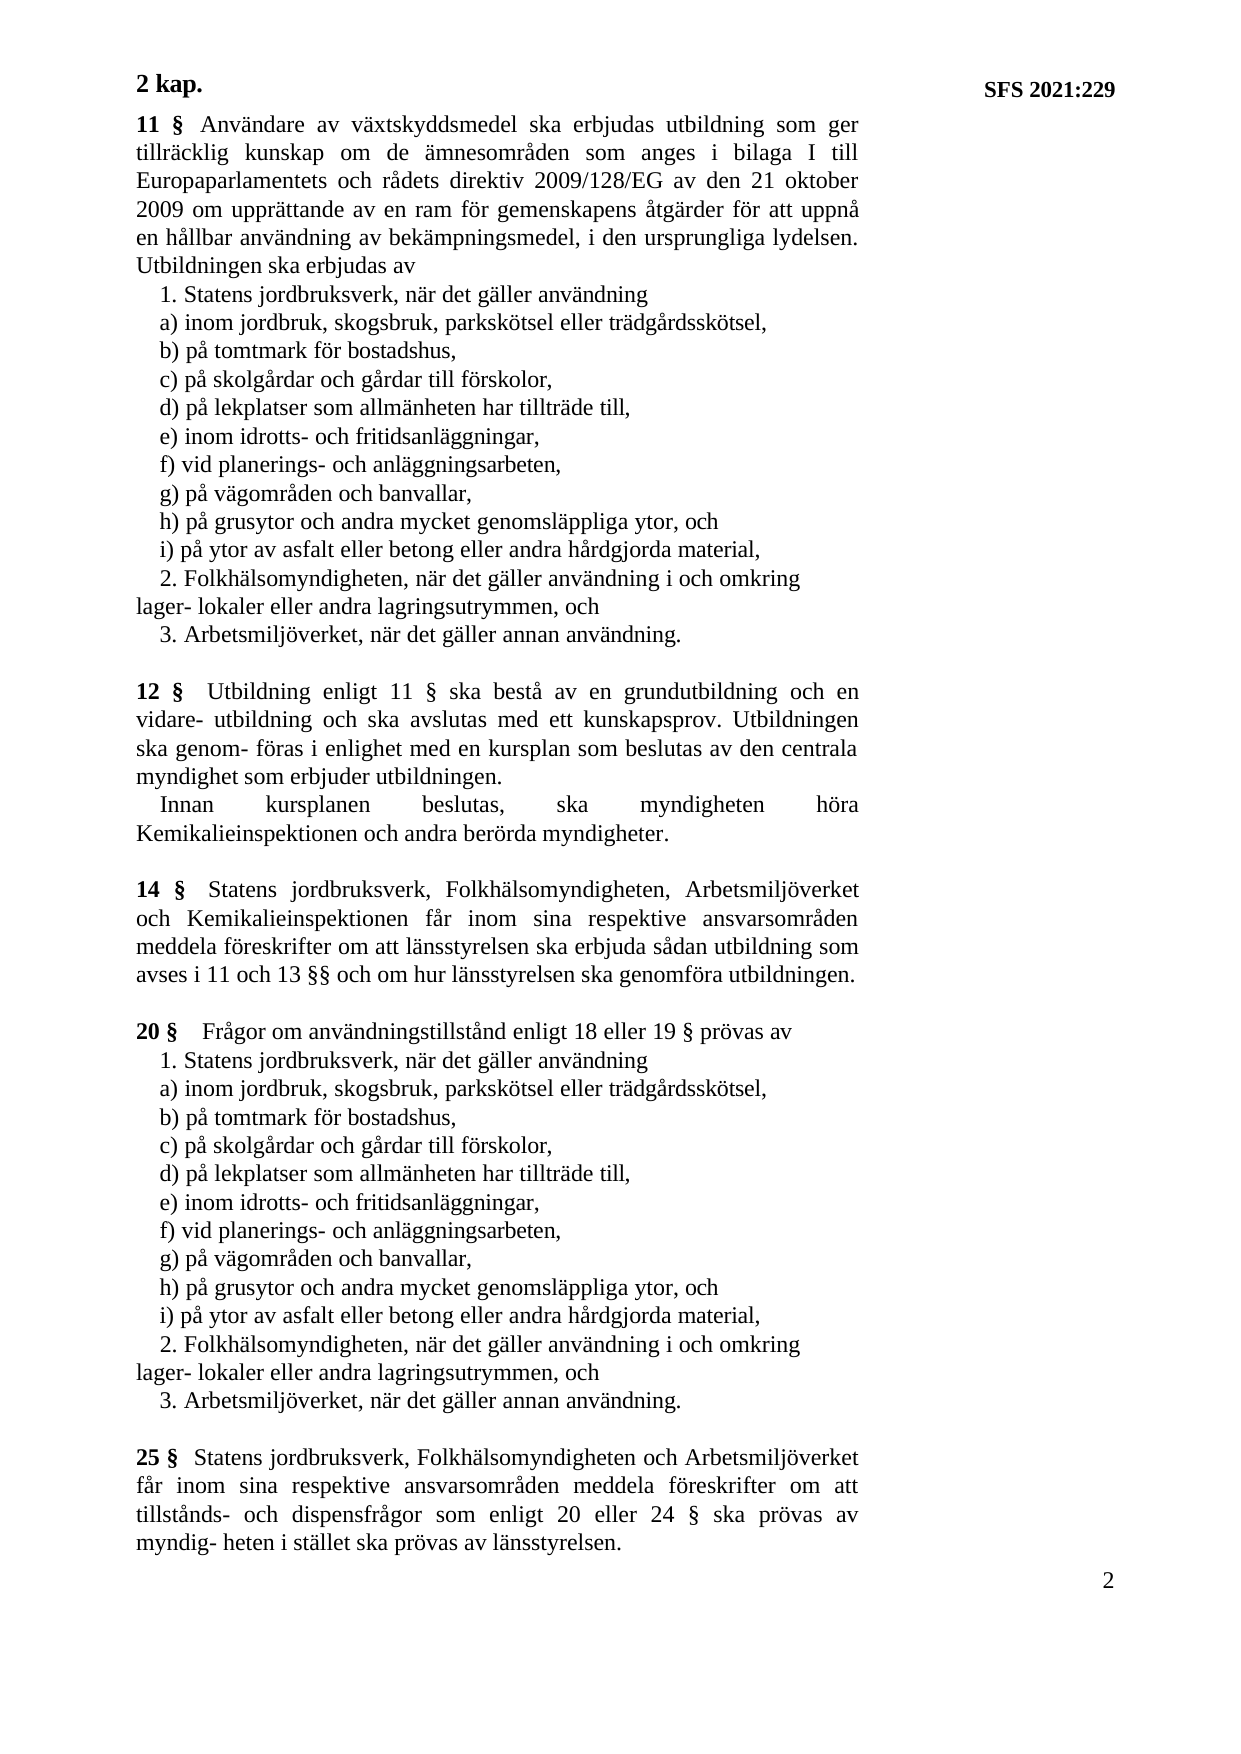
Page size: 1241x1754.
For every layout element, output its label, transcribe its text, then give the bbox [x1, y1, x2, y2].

list inom idrotts- och fritidsanläggningar, [159, 1188, 863, 1215]
list Statens jordbruksverk, när det gäller användning [159, 280, 863, 307]
list på skolgårdar och gårdar till förskolor, [159, 365, 863, 392]
list inom jordbruk, skogsbruk, parkskötsel eller trädgårdsskötsel, [159, 1074, 863, 1102]
text SFS 2021:229 [984, 76, 1130, 103]
list Folkhälsomyndigheten, när det gäller användning i och omkring lager- lokaler eller andra lagringsutrymmen, och [136, 1330, 859, 1386]
text 11 § Användare av växtskyddsmedel ska erbjudas utbildning som ger tillräcklig kunskap om de ämnesområden som anges i bilaga I till Europaparlamentets och rådets direktiv 2009/128/EG av den 21 oktober 2009 om upprättande av en ram för gemenskapens åtgärder för att uppnå en hållbar användning av bekämpningsmedel, i den ursprungliga lydelsen. Utbildningen ska erbjudas av [136, 110, 859, 279]
list på vägområden och banvallar, [159, 479, 863, 506]
list på lekplatser som allmänheten har tillträde till, [159, 1159, 863, 1187]
subtitle 2 kap. [136, 68, 863, 98]
text 25 § Statens jordbruksverk, Folkhälsomyndigheten och Arbetsmiljöverket får inom sina respektive ansvarsområden meddela föreskrifter om att tillstånds- och dispensfrågor som enligt 20 eller 24 § ska prövas av myndig- heten i stället ska prövas av länsstyrelsen. [136, 1443, 859, 1556]
list Arbetsmiljöverket, när det gäller annan användning. [159, 1386, 863, 1414]
list på vägområden och banvallar, [159, 1244, 863, 1272]
list Folkhälsomyndigheten, när det gäller användning i och omkring lager- lokaler eller andra lagringsutrymmen, och [136, 564, 859, 620]
list inom idrotts- och fritidsanläggningar, [159, 422, 863, 449]
list på ytor av asfalt eller betong eller andra hårdgjorda material, [159, 1301, 863, 1329]
text 14 § Statens jordbruksverk, Folkhälsomyndigheten, Arbetsmiljöverket och Kemikalieinspektionen får inom sina respektive ansvarsområden meddela föreskrifter om att länsstyrelsen ska erbjuda sådan utbildning som avses i 11 och 13 §§ och om hur länsstyrelsen ska genomföra utbildningen. [136, 875, 859, 988]
list på tomtmark för bostadshus, [159, 336, 863, 364]
list på lekplatser som allmänheten har tillträde till, [159, 393, 863, 421]
list på skolgårdar och gårdar till förskolor, [159, 1131, 863, 1158]
text 12 § Utbildning enligt 11 § ska bestå av en grundutbildning och en vidare- utbildning och ska avslutas med ett kunskapsprov. Utbildningen ska genom- föras i enlighet med en kursplan som beslutas av den centrala myndighet som erbjuder utbildningen. [136, 677, 859, 790]
list Arbetsmiljöverket, när det gäller annan användning. [159, 621, 863, 648]
list vid planerings- och anläggningsarbeten, [159, 1216, 863, 1243]
list på ytor av asfalt eller betong eller andra hårdgjorda material, [159, 535, 863, 563]
list på tomtmark för bostadshus, [159, 1102, 863, 1130]
list inom jordbruk, skogsbruk, parkskötsel eller trädgårdsskötsel, [159, 308, 863, 336]
text 20 § Frågor om användningstillstånd enligt 18 eller 19 § prövas av [136, 1017, 863, 1045]
text Innan kursplanen beslutas, ska myndigheten höra Kemikalieinspektionen och andra berörda myndigheter. [136, 790, 859, 846]
list på grusytor och andra mycket genomsläppliga ytor, och [159, 1273, 863, 1300]
list Statens jordbruksverk, när det gäller användning [159, 1046, 863, 1073]
list vid planerings- och anläggningsarbeten, [159, 450, 863, 478]
list på grusytor och andra mycket genomsläppliga ytor, och [159, 507, 863, 534]
